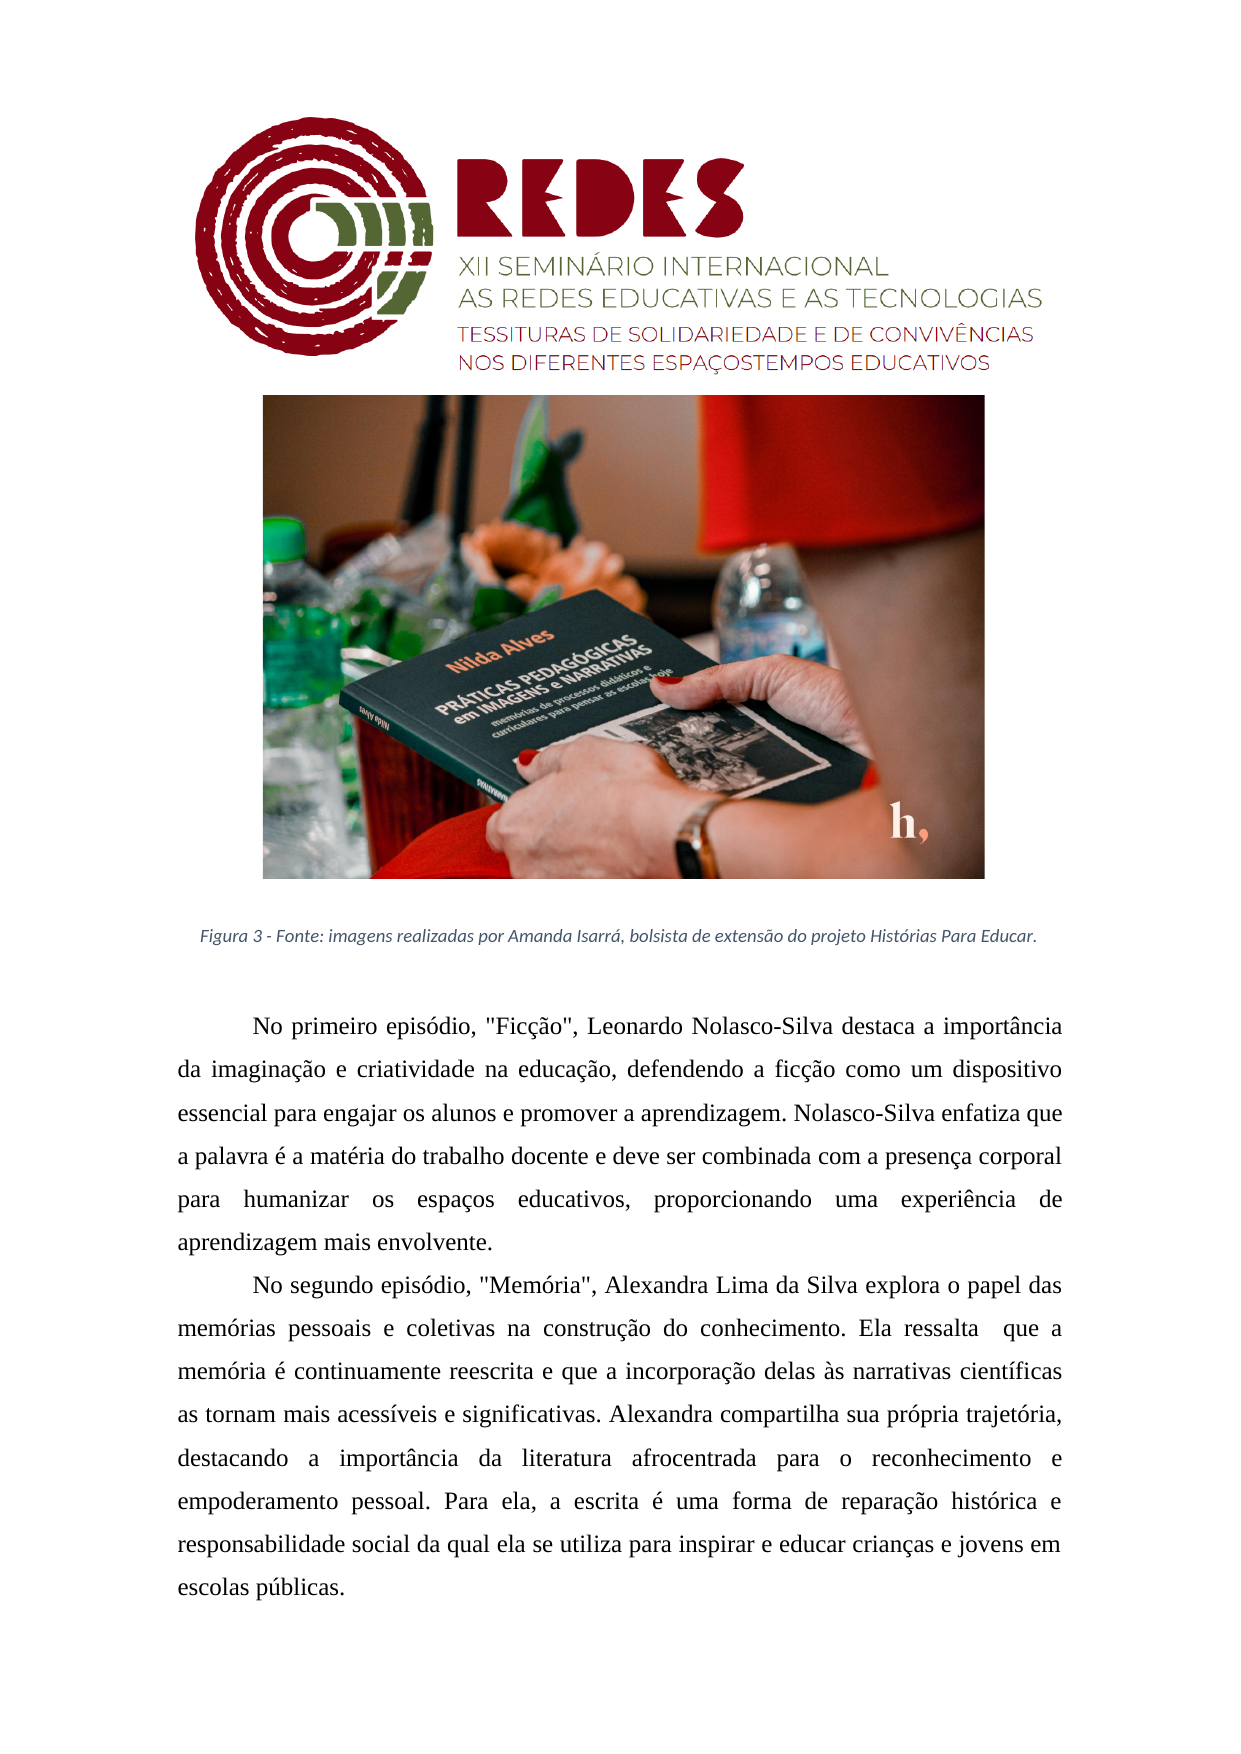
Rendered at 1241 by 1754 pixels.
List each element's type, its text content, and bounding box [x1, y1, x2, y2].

text No primeiro episódio, "Ficção", Leonardo Nolasco-Silva destaca a importância da imaginação e criatividade na educação, defendendo a ficção como um dispositivo essencial para engajar os alunos e promover a aprendizagem. Nolasco-Silva enfatiza que a palavra é a matéria do trabalho docente e deve ser combinada com a presença corporal para humanizar os espaços educativos, proporcionando uma experiência de aprendizagem mais envolvente. [177, 1011, 1063, 1256]
text Figura 3 - Fonte: imagens realizadas por Amanda Isarrá, bolsista de extensão do projeto Histórias Para Educar. [177, 924, 1063, 947]
picture [177, 104, 1063, 879]
text No segundo episódio, "Memória", Alexandra Lima da Silva explora o papel das memórias pessoais e coletivas na construção do conhecimento. Ela ressalta que a memória é continuamente reescrita e que a incorporação delas às narrativas científicas as tornam mais acessíveis e significativas. Alexandra compartilha sua própria trajetória, destacando a importância da literatura afrocentrada para o reconhecimento e empoderamento pessoal. Para ela, a escrita é uma forma de reparação histórica e responsabilidade social da qual ela se utiliza para inspirar e educar crianças e jovens em escolas públicas. [177, 1270, 1063, 1601]
